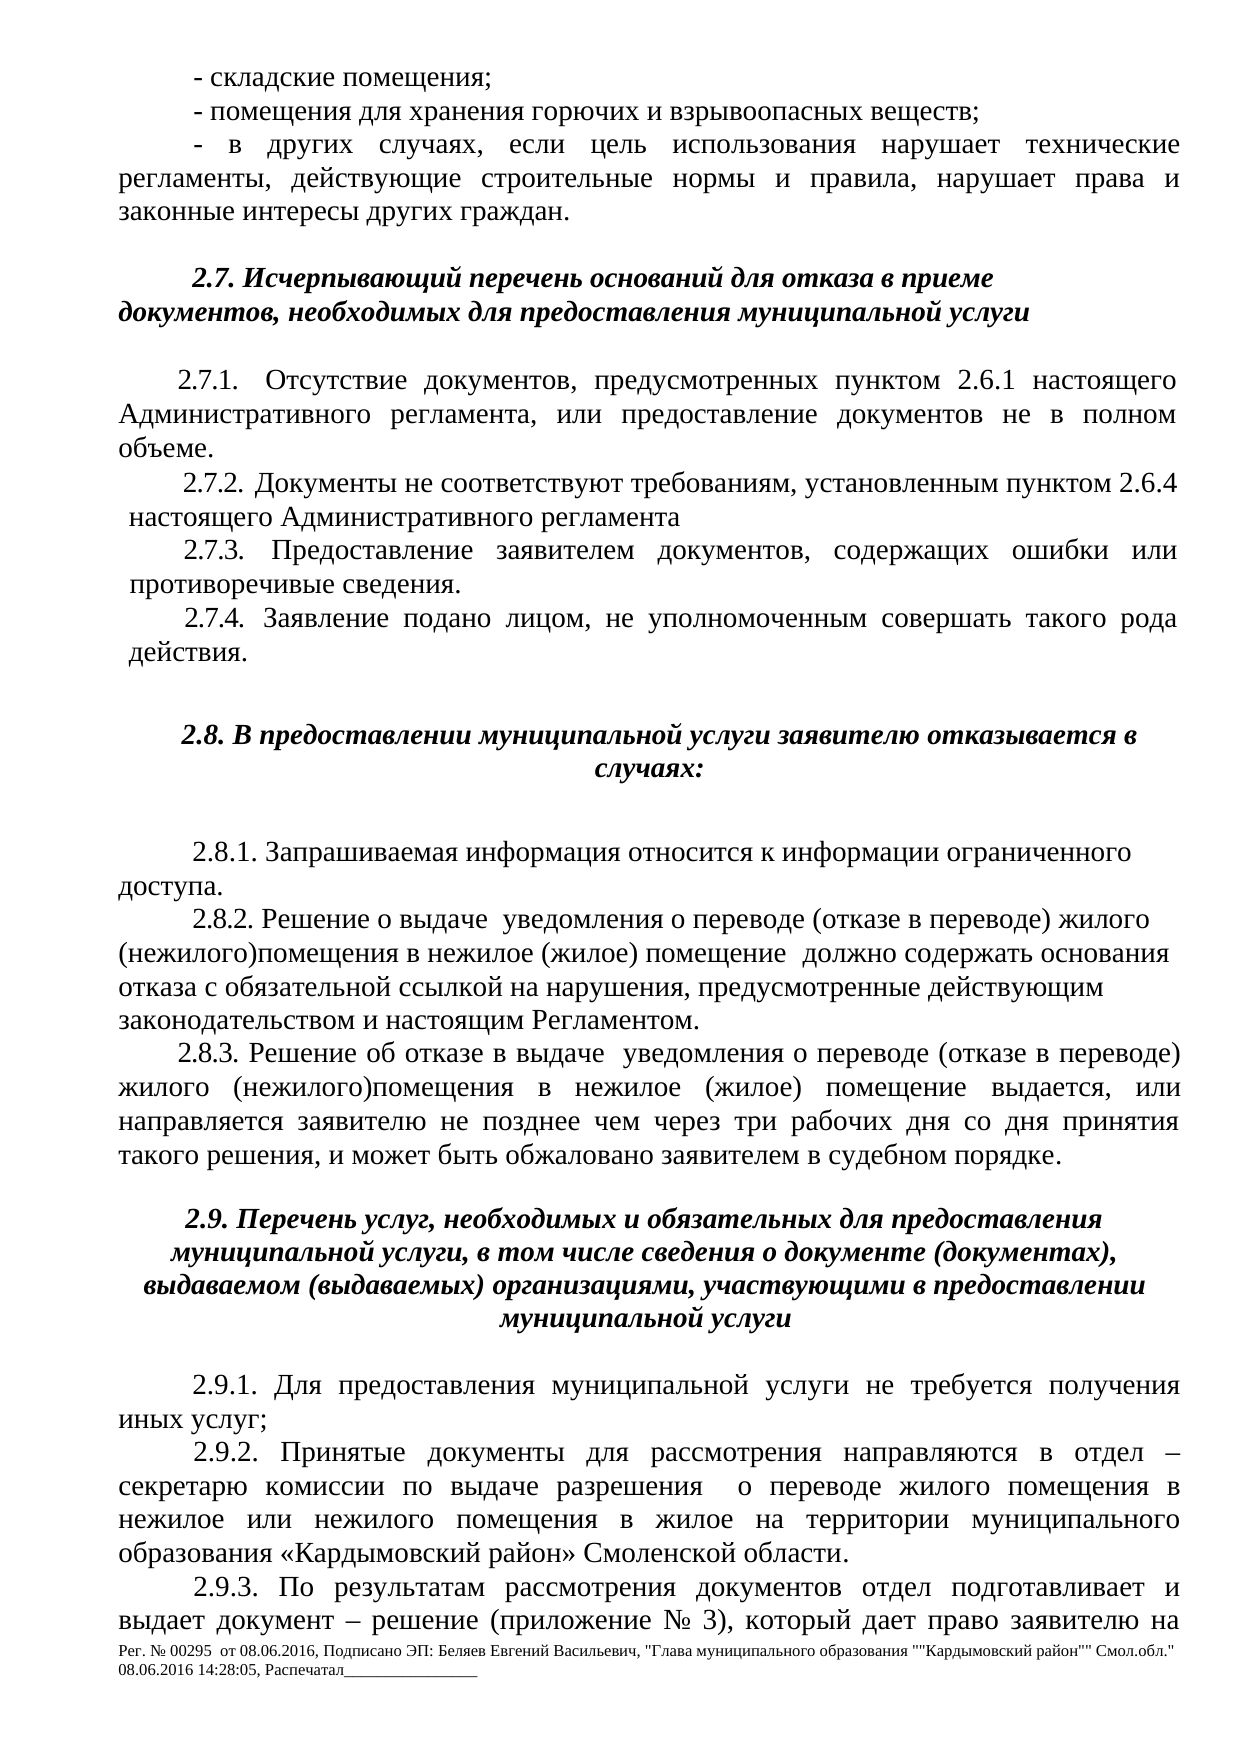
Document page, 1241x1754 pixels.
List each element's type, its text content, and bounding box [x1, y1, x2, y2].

text выдаваемом (выдаваемых) организациями, участвующими в предоставлении [118, 1268, 1171, 1301]
text - помещения для хранения горючих и взрывоопасных веществ; [118, 93, 1181, 126]
text 2.8.1. Запрашиваемая информация относится к информации ограниченного доступа. [118, 834, 1181, 902]
text муниципальной услуги [118, 1301, 1174, 1334]
text 2.7.2. Документы не соответствуют требованиям, установленным пунктом 2.6.4 настоящего Административного регламента [129, 465, 1178, 533]
text 2.8.2. Решение о выдаче уведомления о переводе (отказе в переводе) жилого (нежилого)помещения в нежилое (жилое) помещение должно содержать основания отказа с обязательной ссылкой на нарушения, предусмотренные действующим законодательством и настоящим Регламентом. [118, 902, 1181, 1036]
text - в других случаях, если цель использования нарушает технические регламенты, действующие строительные нормы и правила, нарушает права и законные интересы других граждан. [118, 126, 1181, 227]
text 2.7. Исчерпывающий перечень оснований для отказа в приеме документов, необходимых для предоставления муниципальной услуги [118, 260, 1124, 329]
text 2.9. Перечень услуг, необходимых и обязательных для предоставления [118, 1202, 1170, 1235]
text 2.9.2. Принятые документы для рассмотрения направляются в отдел – секретарю комиссии по выдаче разрешения о переводе жилого помещения в нежилое или нежилого помещения в жилое на территории муниципального образования «Кардымовский район» Смоленской области. [118, 1434, 1181, 1569]
text 2.7.3. Предоставление заявителем документов, содержащих ошибки или противоречивые сведения. [129, 533, 1178, 600]
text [118, 1569, 1181, 1636]
text 2.7.4. Заявление подано лицом, не уполномоченным совершать такого рода действия. [129, 600, 1179, 668]
text - складские помещения; [118, 59, 1181, 93]
text 2.8. В предоставлении муниципальной услуги заявителю отказывается в случаях: [118, 717, 1181, 785]
text муниципальной услуги, в том числе сведения о документе (документах), [118, 1235, 1171, 1268]
text 2.9.1. Для предоставления муниципальной услуги не требуется получения иных услуг; [118, 1367, 1181, 1434]
text 2.8.3. Решение об отказе в выдаче уведомления о переводе (отказе в переводе) жилого (нежилого)помещения в нежилое (жилое) помещение выдается, или направляется заявителю не позднее чем через три рабочих дня со дня принятия такого решения, и может быть обжаловано заявителем в судебном порядке. [118, 1036, 1181, 1171]
text 2.7.1. Отсутствие документов, предусмотренных пунктом 2.6.1 настоящего Административного регламента, или предоставление документов не в полном объеме. [118, 362, 1177, 464]
